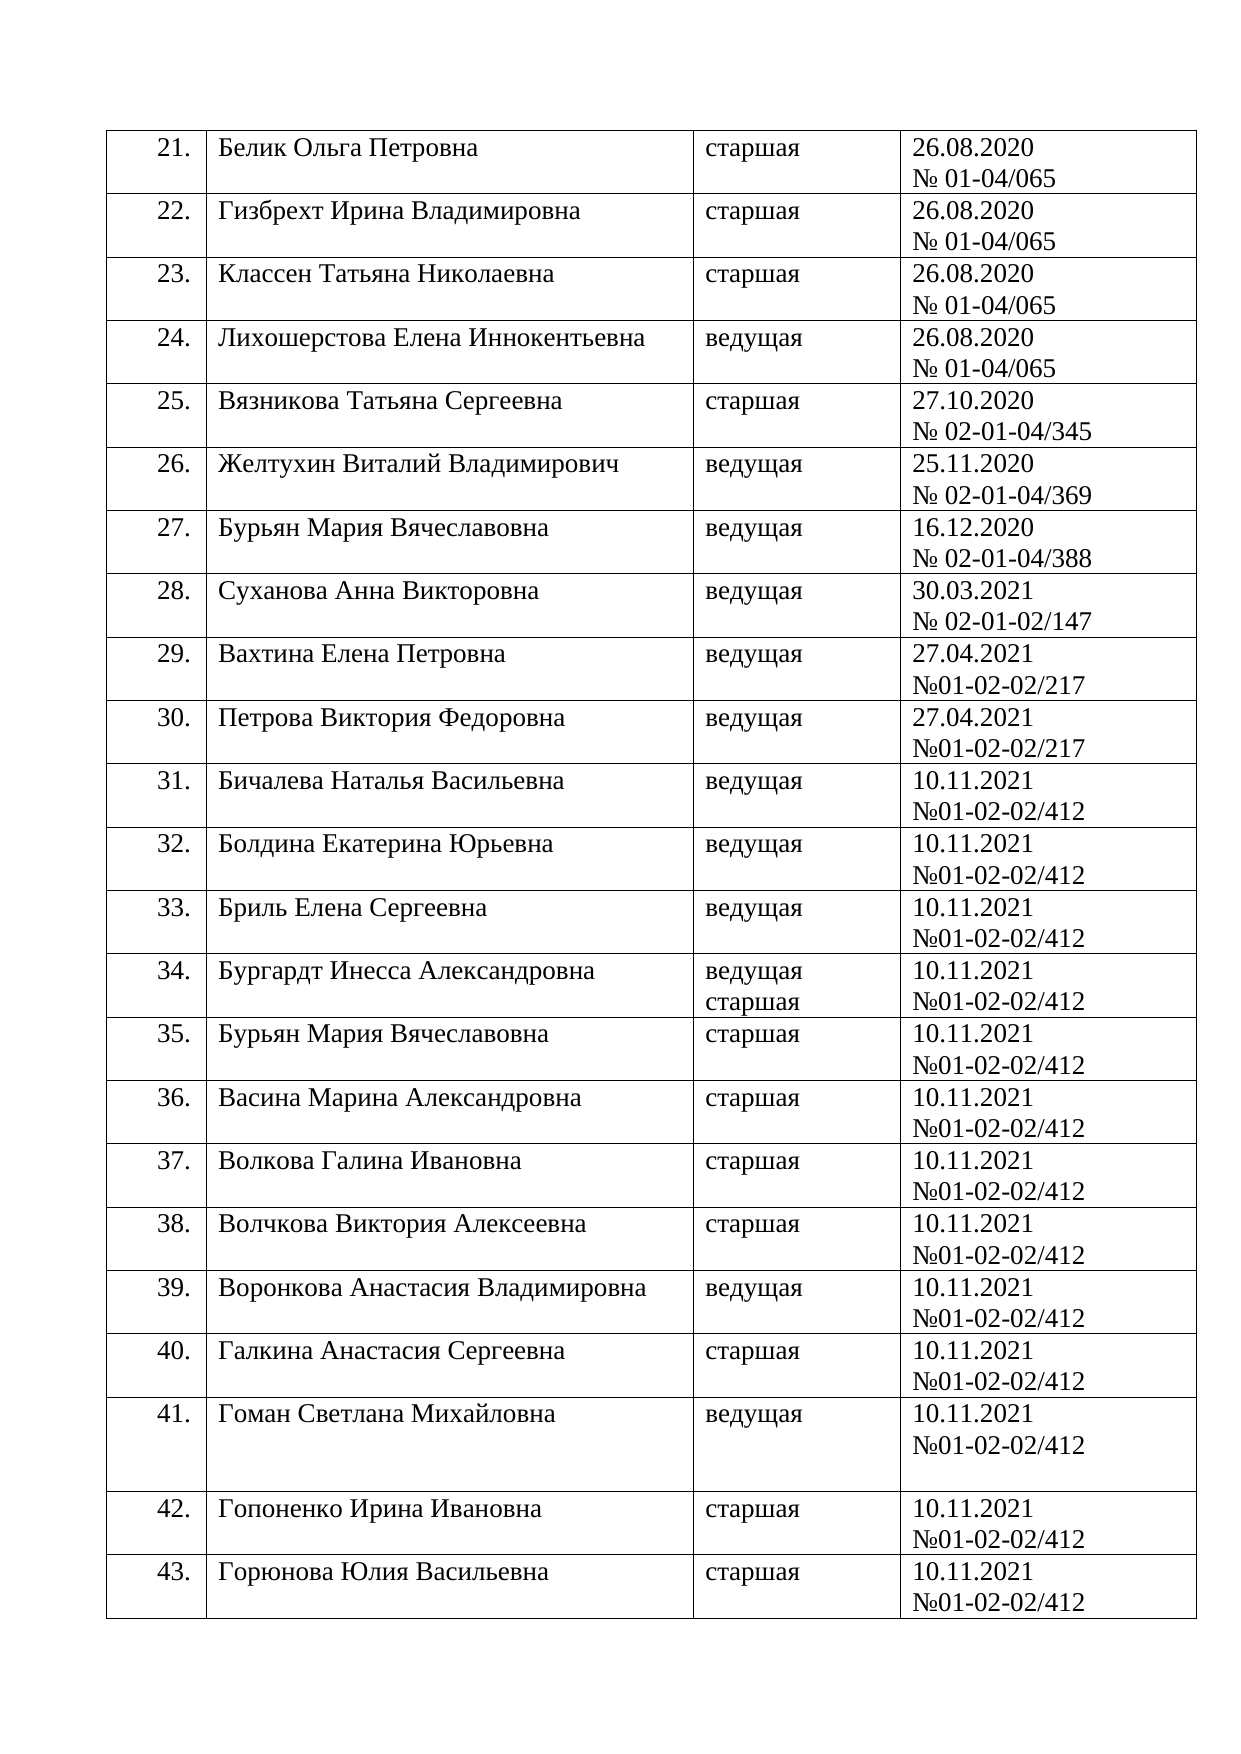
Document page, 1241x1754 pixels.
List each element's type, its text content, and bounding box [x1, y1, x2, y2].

table_cell [107, 448, 206, 510]
table_cell [107, 574, 206, 637]
table_cell ведущая [694, 638, 900, 700]
table_cell Суханова Анна Викторовна [207, 574, 693, 637]
table_cell 10.11.2021 №01-02-02/412 [901, 1081, 1196, 1143]
table_cell 10.11.2021 №01-02-02/412 [901, 891, 1196, 953]
table_cell [107, 1018, 206, 1080]
table_cell [107, 384, 206, 447]
table_cell старшая [694, 1208, 900, 1270]
table_cell Бурьян Мария Вячеславовна [207, 1018, 693, 1080]
table_cell [107, 511, 206, 573]
table_cell 26.08.2020 № 01-04/065 [901, 258, 1196, 320]
table_cell ведущая [694, 511, 900, 573]
table_cell [107, 1492, 206, 1554]
table_cell [107, 1081, 206, 1143]
table_cell [107, 764, 206, 827]
table_cell старшая [694, 1492, 900, 1554]
table_cell 10.11.2021 №01-02-02/412 [901, 1398, 1196, 1491]
table_cell 27.04.2021 №01-02-02/217 [901, 638, 1196, 700]
table_cell 10.11.2021 №01-02-02/412 [901, 1144, 1196, 1207]
table_cell Желтухин Виталий Владимирович [207, 448, 693, 510]
table_cell 25.11.2020 № 02-01-04/369 [901, 448, 1196, 510]
table_cell старшая [694, 131, 900, 193]
table_cell [107, 828, 206, 890]
table_cell 10.11.2021 №01-02-02/412 [901, 954, 1196, 1017]
table_cell старшая [694, 1334, 900, 1397]
table_cell 16.12.2020 № 02-01-04/388 [901, 511, 1196, 573]
table_cell Петрова Виктория Федоровна [207, 701, 693, 763]
table_cell Вахтина Елена Петровна [207, 638, 693, 700]
table_cell ведущая [694, 574, 900, 637]
table_cell старшая [694, 258, 900, 320]
table_cell 30.03.2021 № 02-01-02/147 [901, 574, 1196, 637]
table_cell ведущая [694, 891, 900, 953]
table_cell Бичалева Наталья Васильевна [207, 764, 693, 827]
table_cell 10.11.2021 №01-02-02/412 [901, 828, 1196, 890]
table_cell [107, 1555, 206, 1618]
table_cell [901, 1555, 1196, 1618]
table_cell [107, 194, 206, 257]
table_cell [901, 131, 1196, 193]
table_cell [107, 1398, 206, 1491]
table_cell Галкина Анастасия Сергеевна [207, 1334, 693, 1397]
table_cell Волкова Галина Ивановна [207, 1144, 693, 1207]
table_cell 27.10.2020 № 02-01-04/345 [901, 384, 1196, 447]
table_cell 10.11.2021 №01-02-02/412 [901, 1018, 1196, 1080]
table_cell ведущая [694, 701, 900, 763]
table_cell 26.08.2020 № 01-04/065 [901, 321, 1196, 383]
table_cell Воронкова Анастасия Владимировна [207, 1271, 693, 1333]
table_cell Гизбрехт Ирина Владимировна [207, 194, 693, 257]
table_cell 27.04.2021 №01-02-02/217 [901, 701, 1196, 763]
table_cell [107, 1271, 206, 1333]
table_cell [107, 701, 206, 763]
table_cell [107, 258, 206, 320]
table_cell Гопоненко Ирина Ивановна [207, 1492, 693, 1554]
table_cell старшая [694, 384, 900, 447]
table_cell [107, 891, 206, 953]
table_cell ведущая [694, 448, 900, 510]
table_cell ведущая [694, 764, 900, 827]
table_cell ведущая [694, 828, 900, 890]
table_cell 10.11.2021 №01-02-02/412 [901, 1334, 1196, 1397]
table_cell 10.11.2021 №01-02-02/412 [901, 1492, 1196, 1554]
table_cell 26.08.2020 № 01-04/065 [901, 194, 1196, 257]
table_cell 10.11.2021 №01-02-02/412 [901, 764, 1196, 827]
table_cell 10.11.2021 №01-02-02/412 [901, 1271, 1196, 1333]
table_cell ведущая старшая [694, 954, 900, 1017]
table_cell [107, 131, 206, 193]
table_cell 10.11.2021 №01-02-02/412 [901, 1208, 1196, 1270]
table_cell [107, 954, 206, 1017]
table_cell [107, 1334, 206, 1397]
table_cell старшая [694, 1081, 900, 1143]
table_cell Бургардт Инесса Александровна [207, 954, 693, 1017]
table_cell [107, 1208, 206, 1270]
table_cell Вязникова Татьяна Сергеевна [207, 384, 693, 447]
table_cell [107, 638, 206, 700]
table_cell Васина Марина Александровна [207, 1081, 693, 1143]
table_cell ведущая [694, 321, 900, 383]
table_cell старшая [694, 1555, 900, 1618]
table_cell [107, 321, 206, 383]
table_cell Лихошерстова Елена Иннокентьевна [207, 321, 693, 383]
table_cell Бриль Елена Сергеевна [207, 891, 693, 953]
table_cell ведущая [694, 1271, 900, 1333]
table_cell ведущая [694, 1398, 900, 1491]
table_cell старшая [694, 194, 900, 257]
table_cell старшая [694, 1018, 900, 1080]
table_cell старшая [694, 1144, 900, 1207]
table_cell Бурьян Мария Вячеславовна [207, 511, 693, 573]
table_cell Классен Татьяна Николаевна [207, 258, 693, 320]
table_cell Белик Ольга Петровна [207, 131, 693, 193]
table_cell Болдина Екатерина Юрьевна [207, 828, 693, 890]
table_cell Волчкова Виктория Алексеевна [207, 1208, 693, 1270]
table_cell Гоман Светлана Михайловна [207, 1398, 693, 1491]
table_cell Горюнова Юлия Васильевна [207, 1555, 693, 1618]
table_cell [107, 1144, 206, 1207]
